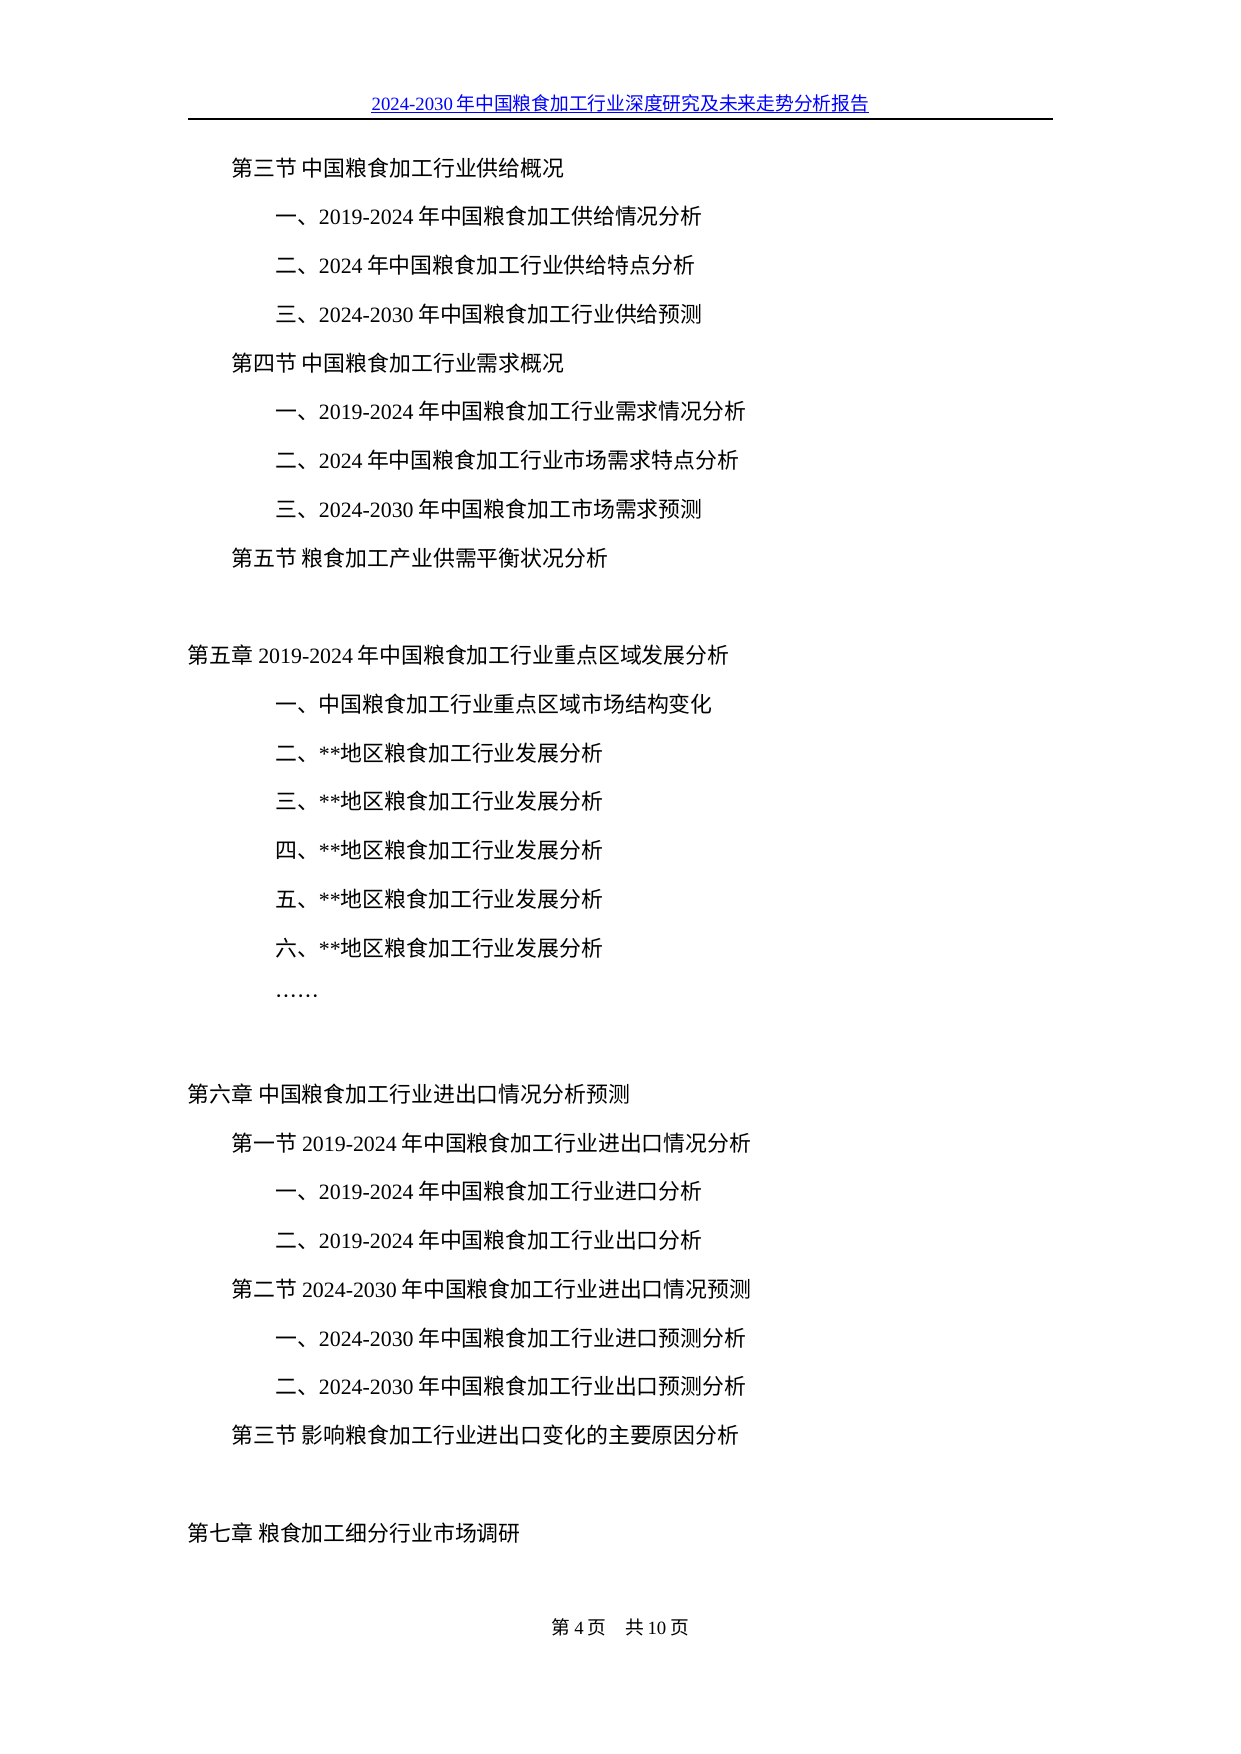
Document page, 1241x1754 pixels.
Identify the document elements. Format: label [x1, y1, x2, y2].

text [187, 150, 1053, 1548]
